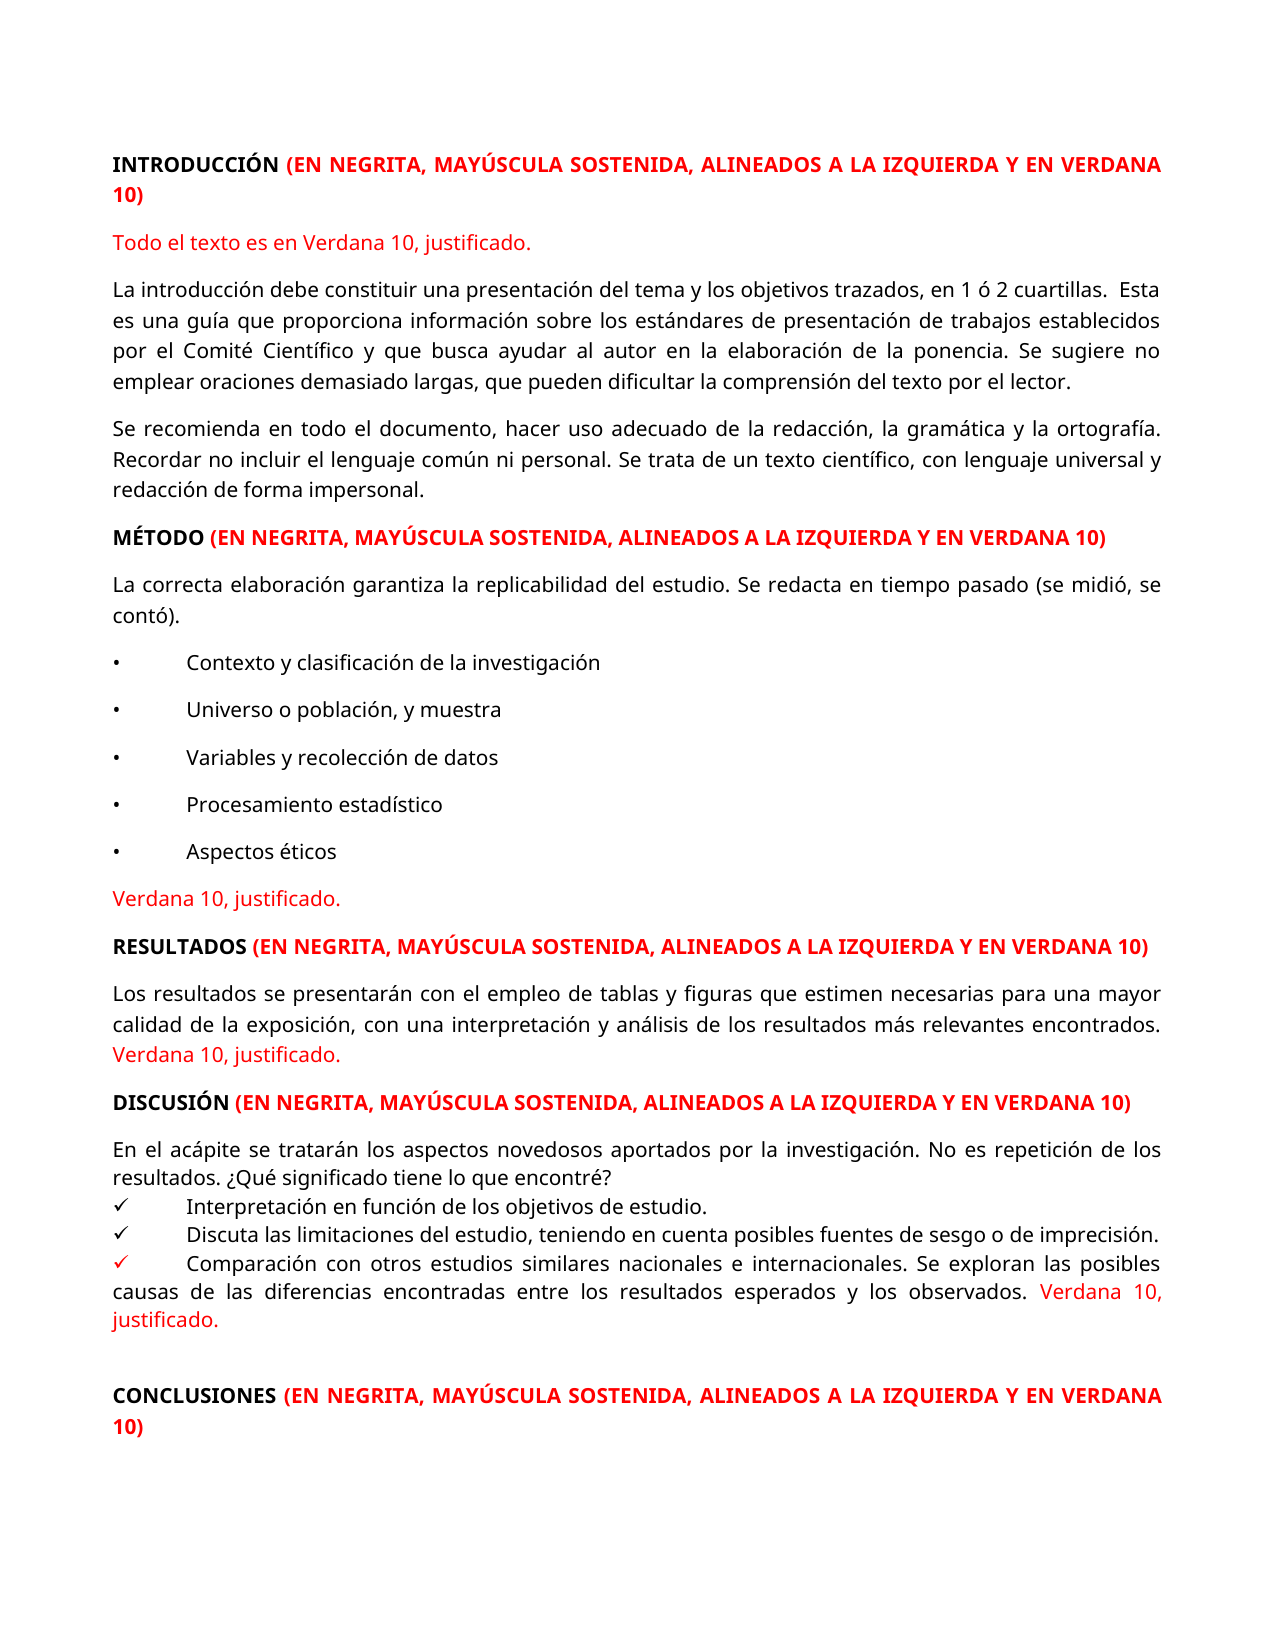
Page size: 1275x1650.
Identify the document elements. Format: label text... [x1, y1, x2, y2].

text Se recomienda en todo el documento, hacer uso adecuado de la redacción, la gramática y la ortografía. Recordar no incluir el lenguaje común ni personal. Se trata de un texto científico, con lenguaje universal y redacción de forma impersonal. [112, 414, 1162, 504]
text • Universo o población, y muestra [112, 695, 1162, 724]
text En el acápite se tratarán los aspectos novedosos aportados por la investigación. No es repetición de los resultados. ¿Qué significado tiene lo que encontré? [112, 1135, 1162, 1192]
text RESULTADOS (EN NEGRITA, MAYÚSCULA SOSTENIDA, ALINEADOS A LA IZQUIERDA Y EN VERDANA 10) [112, 932, 1162, 960]
text • Contexto y clasificación de la investigación [112, 648, 1162, 677]
text INTRODUCCIÓN (EN NEGRITA, MAYÚSCULA SOSTENIDA, ALINEADOS A LA IZQUIERDA Y EN VERDANA 10) [112, 150, 1162, 209]
list Comparación con otros estudios similares nacionales e internacionales. Se exploran las posibles causas de las diferencias encontradas entre los resultados esperados y los observados. Verdana 10, justificado. [112, 1249, 1162, 1334]
text La correcta elaboración garantiza la replicabilidad del estudio. Se redacta en tiempo pasado (se midió, se contó). [112, 570, 1162, 629]
text • Aspectos éticos [112, 837, 1162, 866]
list Interpretación en función de los objetivos de estudio. [112, 1192, 1162, 1220]
text Verdana 10, justificado. [112, 884, 1162, 913]
text • Procesamiento estadístico [112, 790, 1162, 818]
text CONCLUSIONES (EN NEGRITA, MAYÚSCULA SOSTENIDA, ALINEADOS A LA IZQUIERDA Y EN VERDANA 10) [112, 1381, 1162, 1440]
text • Variables y recolección de datos [112, 743, 1162, 771]
text DISCUSIÓN (EN NEGRITA, MAYÚSCULA SOSTENIDA, ALINEADOS A LA IZQUIERDA Y EN VERDANA 10) [112, 1088, 1162, 1116]
text La introducción debe constituir una presentación del tema y los objetivos trazados, en 1 ó 2 cuartillas. Esta es una guía que proporciona información sobre los estándares de presentación de trabajos establecidos por el Comité Científico y que busca ayudar al autor en la elaboración de la ponencia. Se sugiere no emplear oraciones demasiado largas, que pueden dificultar la comprensión del texto por el lector. [112, 275, 1162, 396]
list Discuta las limitaciones del estudio, teniendo en cuenta posibles fuentes de sesgo o de imprecisión. [112, 1220, 1162, 1249]
text MÉTODO (EN NEGRITA, MAYÚSCULA SOSTENIDA, ALINEADOS A LA IZQUIERDA Y EN VERDANA 10) [112, 523, 1162, 551]
text Todo el texto es en Verdana 10, justificado. [112, 228, 1162, 256]
text Los resultados se presentarán con el empleo de tablas y figuras que estimen necesarias para una mayor calidad de la exposición, con una interpretación y análisis de los resultados más relevantes encontrados. Verdana 10, justificado. [112, 979, 1162, 1069]
